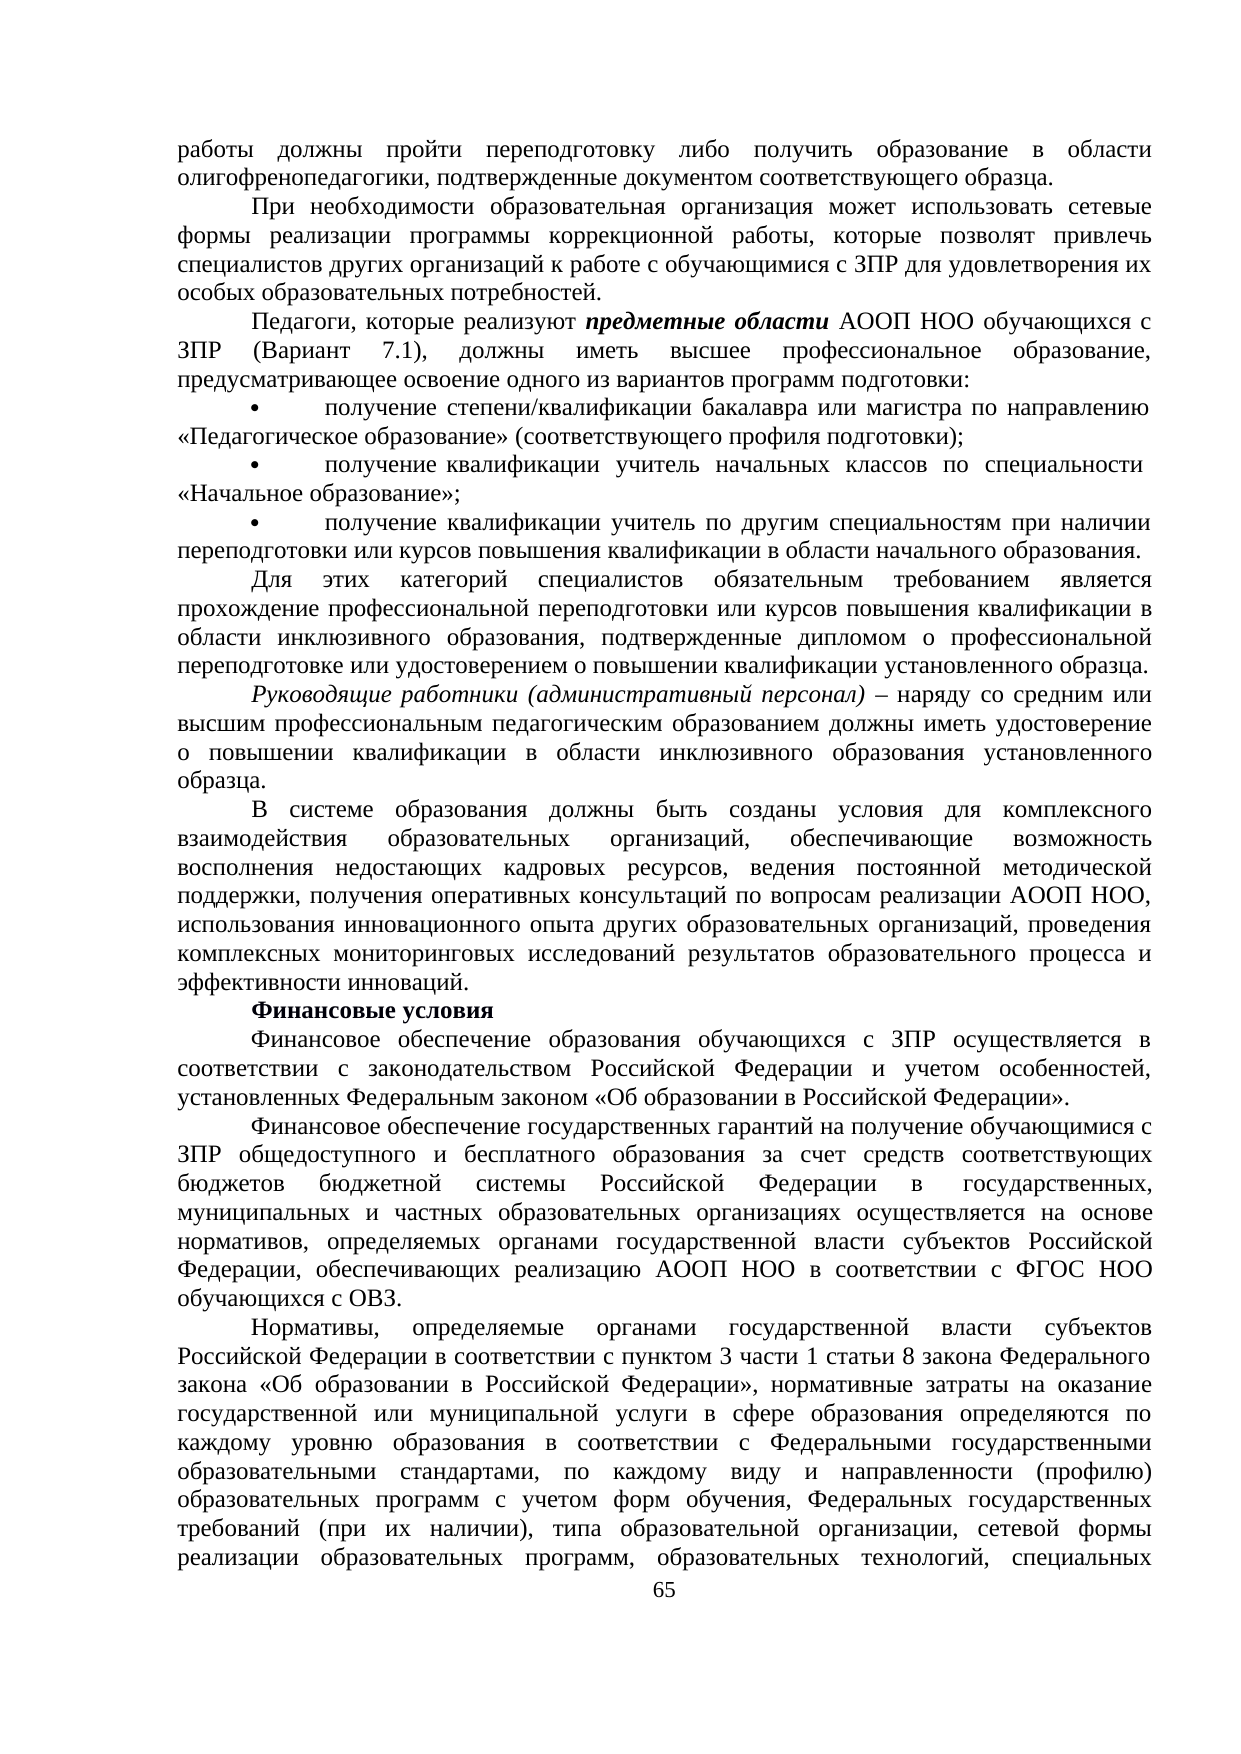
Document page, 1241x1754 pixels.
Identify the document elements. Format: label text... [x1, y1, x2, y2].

text Финансовое обеспечение образования обучающихся с ЗПР осуществляется в соответствии с законодательством Российской Федерации и учетом особенностей, установленных Федеральным законом «Об образовании в Российской Федерации». [177, 1024, 1151, 1111]
text Для этих категорий специалистов обязательным требованием является прохождение профессиональной переподготовки или курсов повышения квалификации в области инклюзивного образования, подтвержденные дипломом о профессиональной переподготовке или удостоверением о повышении квалификации установленного образца. [177, 564, 1152, 679]
text «Педагогическое образование» (соответствующего профиля подготовки); [177, 421, 1207, 450]
text «Начальное образование»; [177, 478, 1207, 507]
text Руководящие работники (административный персонал) – наряду со средним или высшим профессиональным педагогическим образованием должны иметь удостоверение о повышении квалификации в области инклюзивного образования установленного образца. [177, 679, 1152, 794]
list получение квалификации учитель по другим специальностям при наличии переподготовки или курсов повышения квалификации в области начального образования. [177, 508, 1152, 564]
subtitle Финансовые условия [251, 996, 1207, 1024]
text При необходимости образовательная организация может использовать сетевые формы реализации программы коррекционной работы, которые позволят привлечь специалистов других организаций к работе с обучающимися с ЗПР для удовлетворения их особых образовательных потребностей. [177, 191, 1152, 306]
text Педагоги, которые реализуют предметные области АООП НОО обучающихся с ЗПР (Вариант 7.1), должны иметь высшее профессиональное образование, предусматривающее освоение одного из вариантов программ подготовки: [177, 306, 1152, 392]
text Финансовое обеспечение государственных гарантий на получение обучающимися с ЗПР общедоступного и бесплатного образования за счет средств соответствующих бюджетов бюджетной системы Российской Федерации в государственных, муниципальных и частных образовательных организациях осуществляется на основе нормативов, определяемых органами государственной власти субъектов Российской Федерации, обеспечивающих реализацию АООП НОО в соответствии с ФГОС НОО обучающихся с ОВЗ. [177, 1111, 1153, 1312]
text работы должны пройти переподготовку либо получить образование в области олигофренопедагогики, подтвержденные документом соответствующего образца. [177, 134, 1152, 191]
list получение квалификации учитель начальных классов по специальности [251, 450, 1207, 478]
list получение степени/квалификации бакалавра или магистра по направлению [251, 392, 1207, 421]
text В системе образования должны быть созданы условия для комплексного взаимодействия образовательных организаций, обеспечивающие возможность восполнения недостающих кадровых ресурсов, ведения постоянной методической поддержки, получения оперативных консультаций по вопросам реализации АООП НОО, использования инновационного опыта других образовательных организаций, проведения комплексных мониторинговых исследований результатов образовательного процесса и эффективности инноваций. [177, 794, 1152, 996]
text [177, 1312, 1152, 1571]
